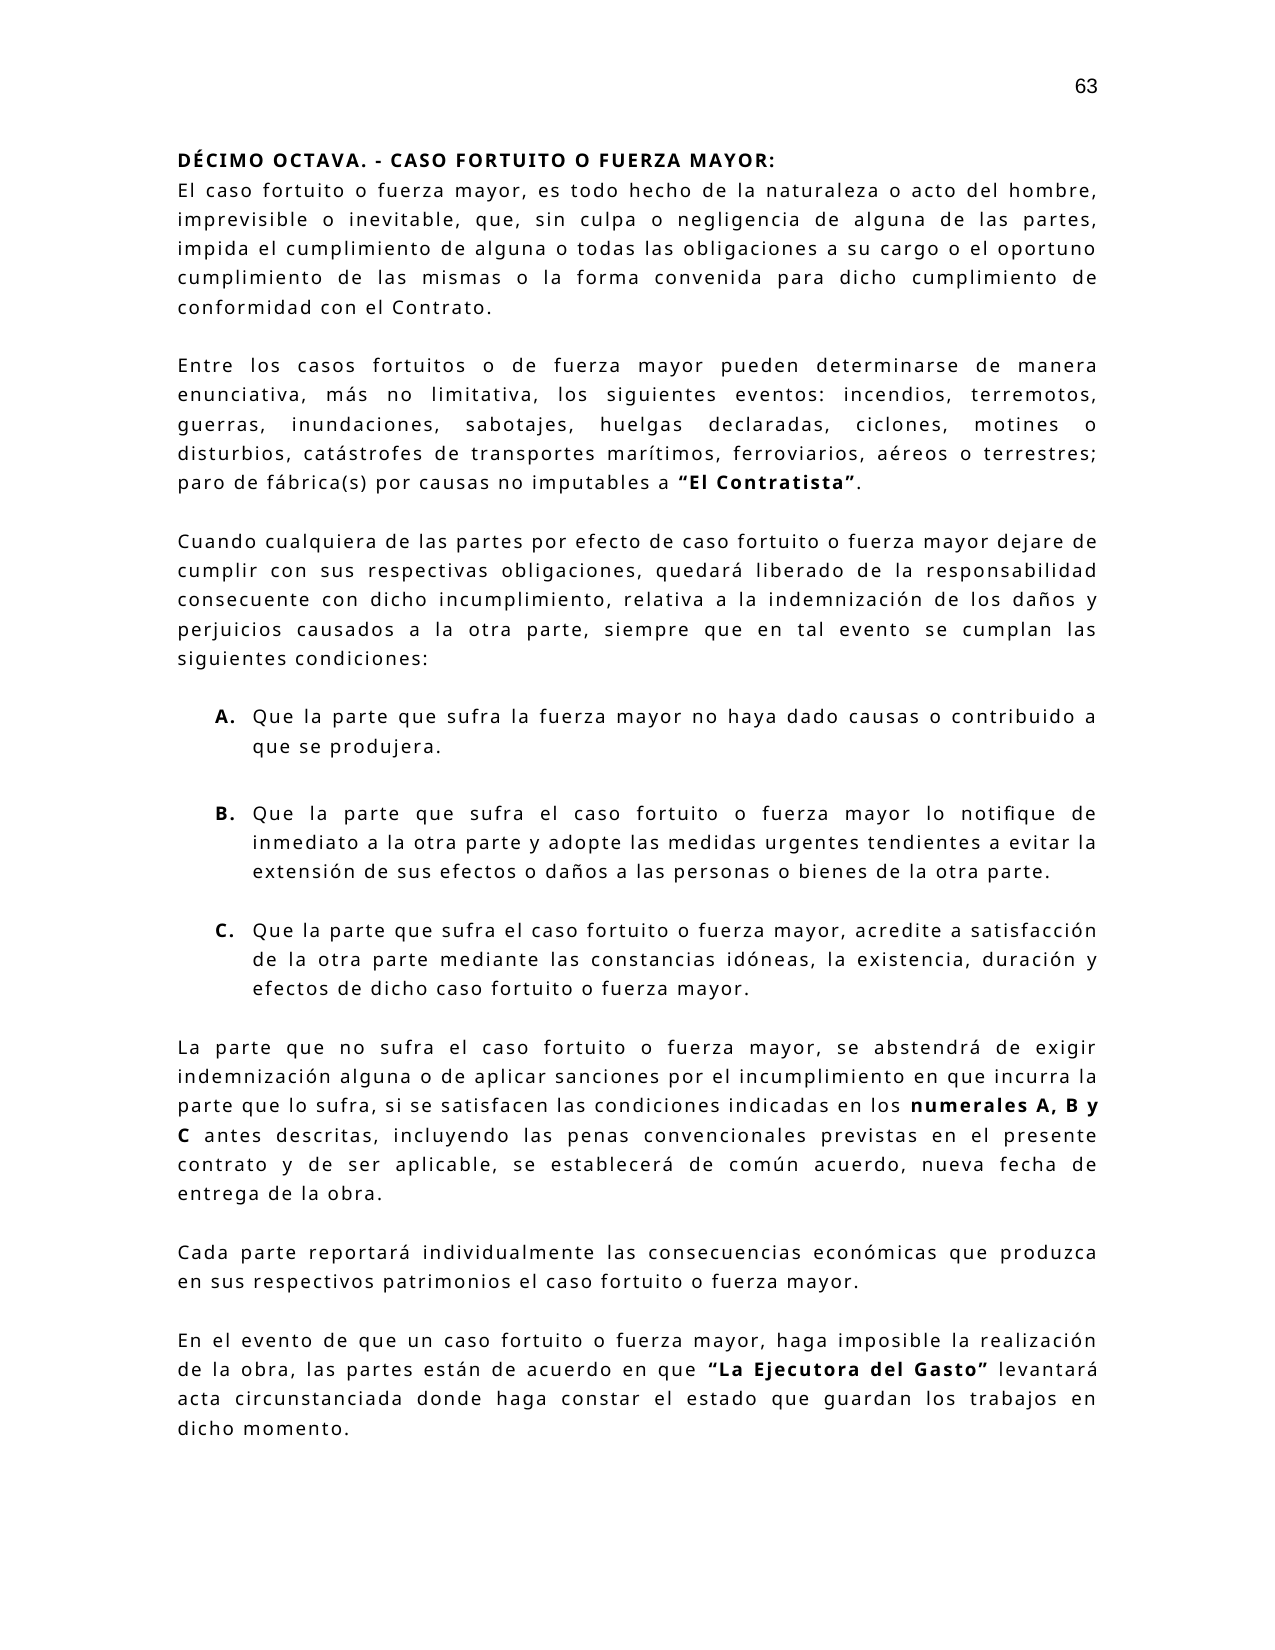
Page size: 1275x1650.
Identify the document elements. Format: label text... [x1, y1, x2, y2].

text En el evento de que un caso fortuito o fuerza mayor, haga imposible la realización de la obra, las partes están de acuerdo en que “La Ejecutora del Gasto” levantará acta circunstanciada donde haga constar el estado que guardan los trabajos en dicho momento. [177, 1327, 1098, 1440]
text DÉCIMO OCTAVA. - CASO FORTUITO O FUERZA MAYOR: [177, 148, 1092, 173]
text Cada parte reportará individualmente las consecuencias económicas que produzca en sus respectivos patrimonios el caso fortuito o fuerza mayor. [177, 1239, 1098, 1294]
text El caso fortuito o fuerza mayor, es todo hecho de la naturaleza o acto del hombre, imprevisible o inevitable, que, sin culpa o negligencia de alguna de las partes, impida el cumplimiento de alguna o todas las obligaciones a su cargo o el oportuno cumplimiento de las mismas o la forma convenida para dicho cumplimiento de conformidad con el Contrato. [177, 177, 1098, 319]
text Cuando cualquiera de las partes por efecto de caso fortuito o fuerza mayor dejare de cumplir con sus respectivas obligaciones, quedará liberado de la responsabilidad consecuente con dicho incumplimiento, relativa a la indemnización de los daños y perjuicios causados a la otra parte, siempre que en tal evento se cumplan las siguientes condiciones: [177, 528, 1098, 671]
list Que la parte que sufra la fuerza mayor no haya dado causas o contribuido a que se produjera. [215, 704, 1098, 758]
list Que la parte que sufra el caso fortuito o fuerza mayor, acredite a satisfacción de la otra parte mediante las constancias idóneas, la existencia, duración y efectos de dicho caso fortuito o fuerza mayor. [215, 917, 1098, 1001]
list Que la parte que sufra el caso fortuito o fuerza mayor lo notifique de inmediato a la otra parte y adopte las medidas urgentes tendientes a evitar la extensión de sus efectos o daños a las personas o bienes de la otra parte. [215, 800, 1098, 884]
text La parte que no sufra el caso fortuito o fuerza mayor, se abstendrá de exigir indemnización alguna o de aplicar sanciones por el incumplimiento en que incurra la parte que lo sufra, si se satisfacen las condiciones indicadas en los numerales A, B y C antes descritas, incluyendo las penas convencionales previstas en el presente contrato y de ser aplicable, se establecerá de común acuerdo, nueva fecha de entrega de la obra. [177, 1034, 1098, 1206]
text Entre los casos fortuitos o de fuerza mayor pueden determinarse de manera enunciativa, más no limitativa, los siguientes eventos: incendios, terremotos, guerras, inundaciones, sabotajes, huelgas declaradas, ciclones, motines o disturbios, catástrofes de transportes marítimos, ferroviarios, aéreos o terrestres; paro de fábrica(s) por causas no imputables a “El Contratista”. [177, 352, 1098, 495]
